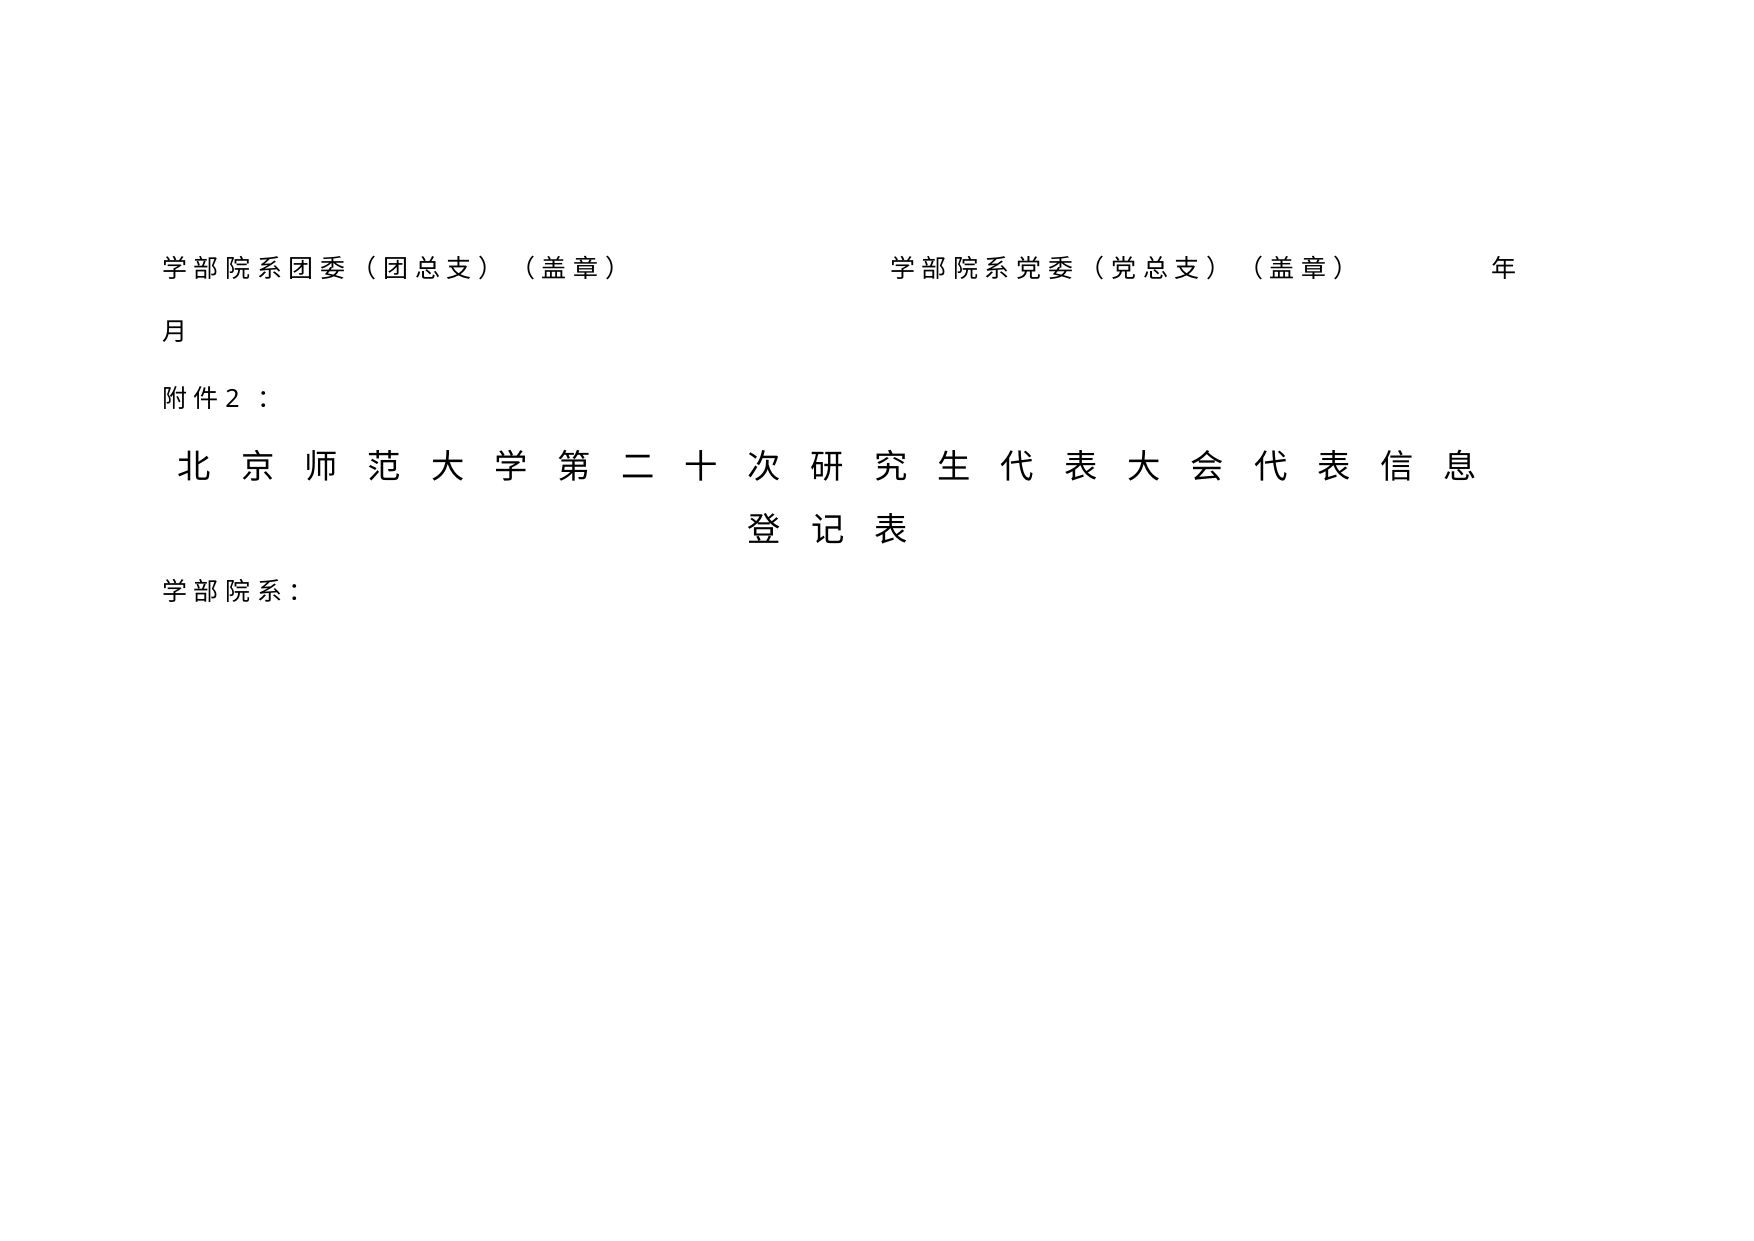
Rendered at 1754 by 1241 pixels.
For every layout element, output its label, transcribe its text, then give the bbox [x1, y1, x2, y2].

text 学部院系团委（团总支）（盖章） 学部院系党委（党总支）（盖章） 年 月 [162, 236, 1523, 361]
text 附件2： [162, 366, 1523, 428]
text 学部院系： [162, 558, 1523, 621]
text 北京师范大学第二十次研究生代表大会代表信息登记表 [162, 433, 1523, 558]
